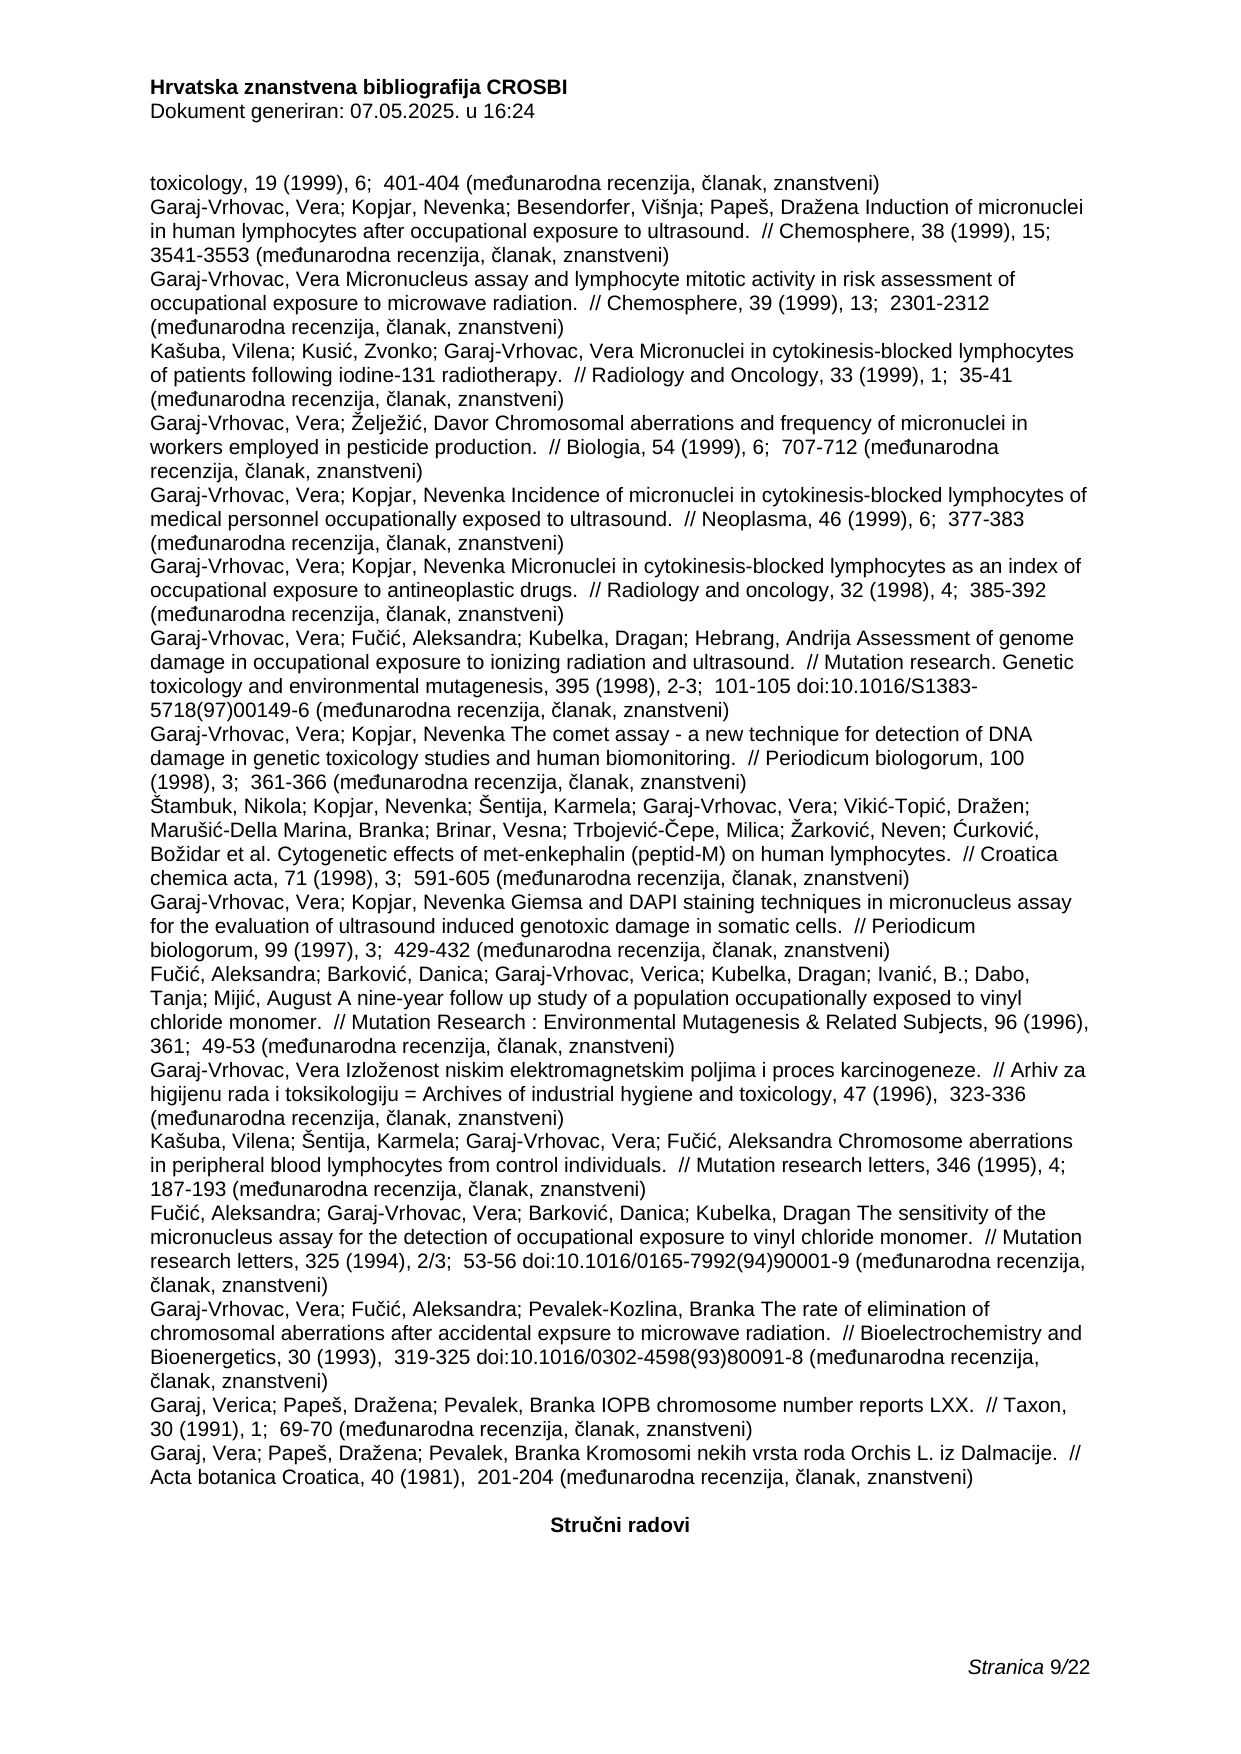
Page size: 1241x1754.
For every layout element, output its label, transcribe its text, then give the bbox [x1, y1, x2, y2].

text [150, 171, 1090, 195]
text Garaj-Vrhovac, Vera; Kopjar, Nevenka; Besendorfer, Višnja; Papeš, Dražena [150, 195, 1090, 267]
subtitle Stručni radovi [150, 1513, 1090, 1537]
text Garaj, Vera; Papeš, Dražena; Pevalek, Branka [150, 1441, 1090, 1489]
text Garaj, Verica; Papeš, Dražena; Pevalek, Branka [150, 1393, 1090, 1441]
text Garaj-Vrhovac, Vera; Kopjar, Nevenka [150, 482, 1090, 554]
text Garaj-Vrhovac, Vera [150, 267, 1090, 339]
text Kašuba, Vilena; Šentija, Karmela; Garaj-Vrhovac, Vera; Fučić, Aleksandra [150, 1129, 1090, 1201]
text Fučić, Aleksandra; Garaj-Vrhovac, Vera; Barković, Danica; Kubelka, Dragan [150, 1201, 1090, 1297]
text Fučić, Aleksandra; Barković, Danica; Garaj-Vrhovac, Verica; Kubelka, Dragan; Ivanić, B.; Dabo, Tanja; Mijić, August [150, 962, 1090, 1057]
text Kašuba, Vilena; Kusić, Zvonko; Garaj-Vrhovac, Vera [150, 339, 1090, 411]
text Garaj-Vrhovac, Vera; Kopjar, Nevenka [150, 554, 1090, 626]
text Garaj-Vrhovac, Vera; Želježić, Davor [150, 411, 1090, 482]
text Garaj-Vrhovac, Vera; Kopjar, Nevenka [150, 890, 1090, 962]
text Štambuk, Nikola; Kopjar, Nevenka; Šentija, Karmela; Garaj-Vrhovac, Vera; Vikić-Topić, Dražen; Marušić-Della Marina, Branka; Brinar, Vesna; Trbojević-Čepe, Milica; Žarković, Neven; Ćurković, Božidar et al. [150, 794, 1090, 890]
text Garaj-Vrhovac, Vera; Kopjar, Nevenka [150, 722, 1090, 794]
text Garaj-Vrhovac, Vera [150, 1057, 1090, 1129]
text Garaj-Vrhovac, Vera; Fučić, Aleksandra; Kubelka, Dragan; Hebrang, Andrija [150, 626, 1090, 722]
text Garaj-Vrhovac, Vera; Fučić, Aleksandra; Pevalek-Kozlina, Branka [150, 1297, 1090, 1393]
